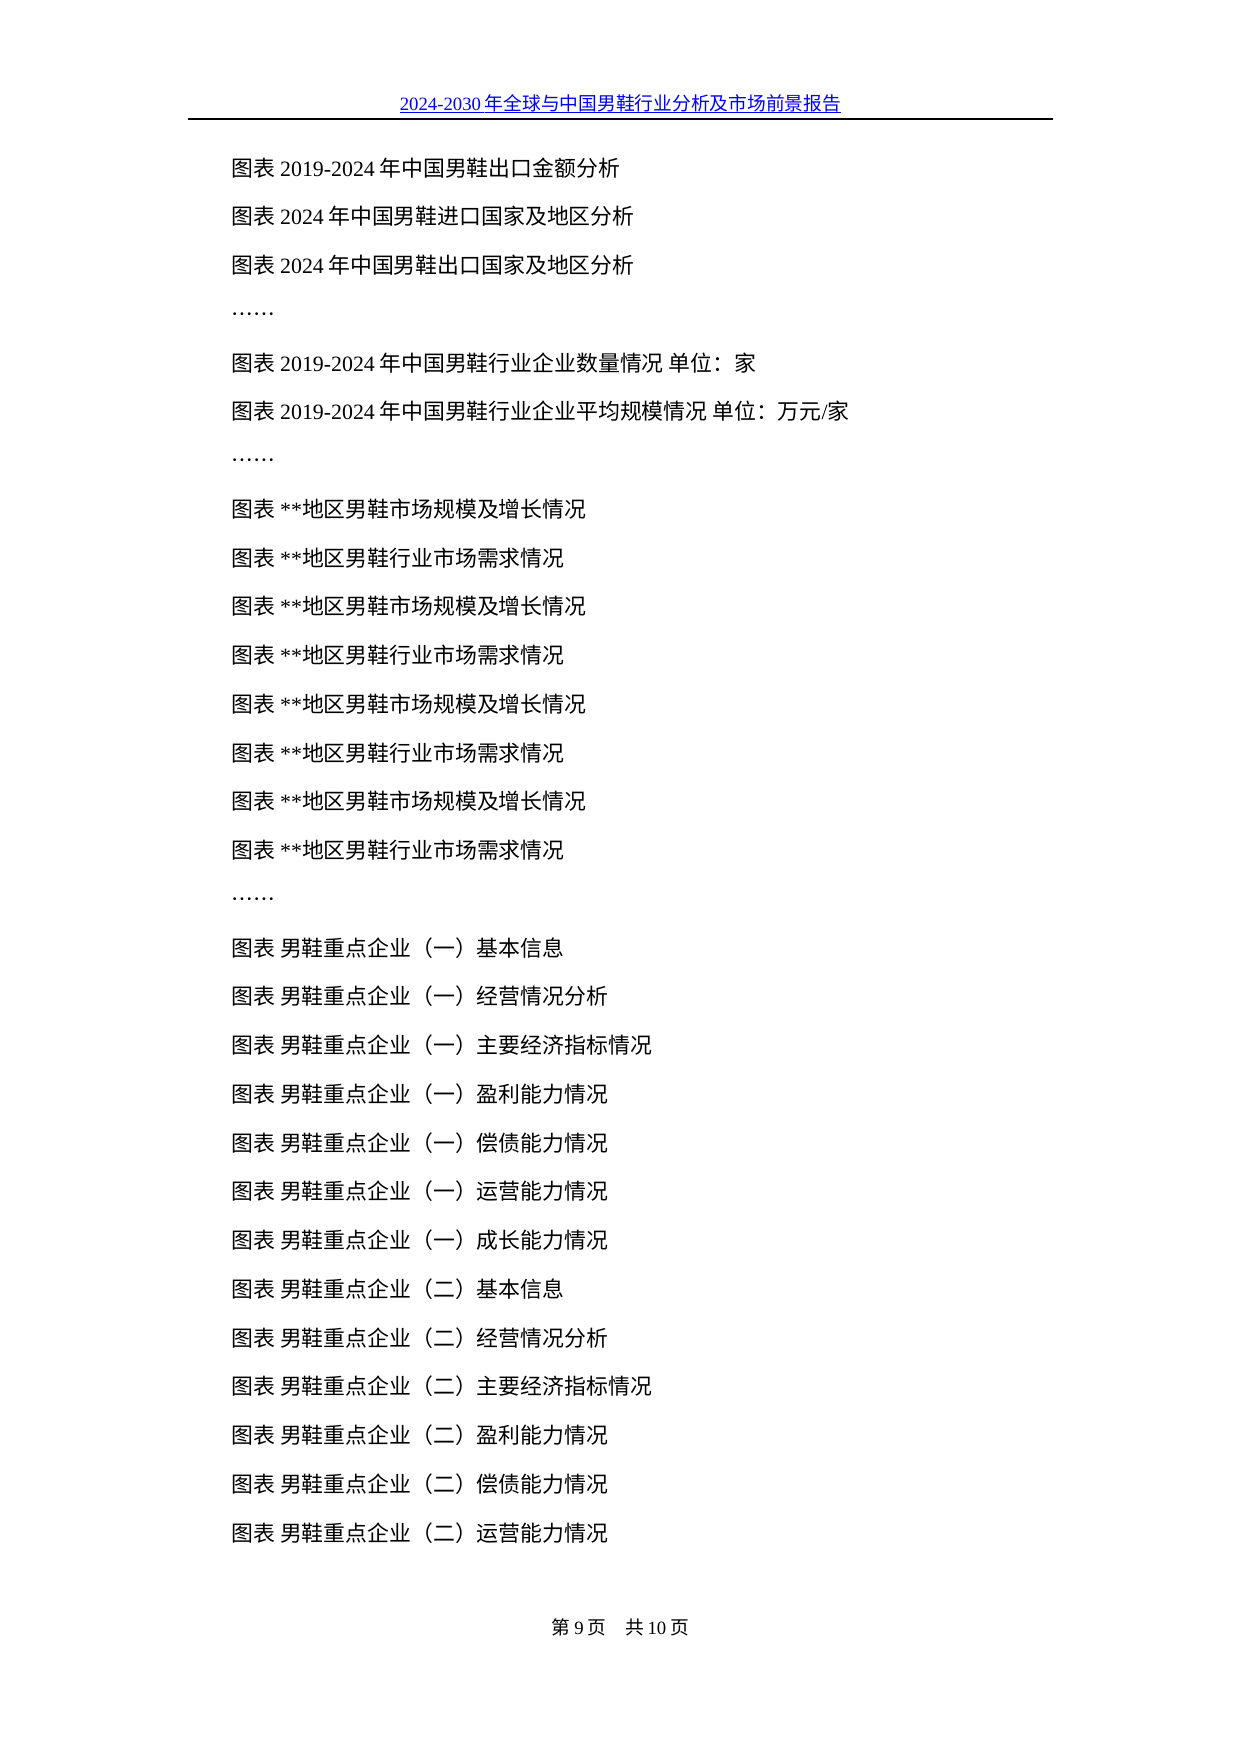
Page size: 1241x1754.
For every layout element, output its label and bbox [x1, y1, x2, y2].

text [187, 150, 1053, 1548]
